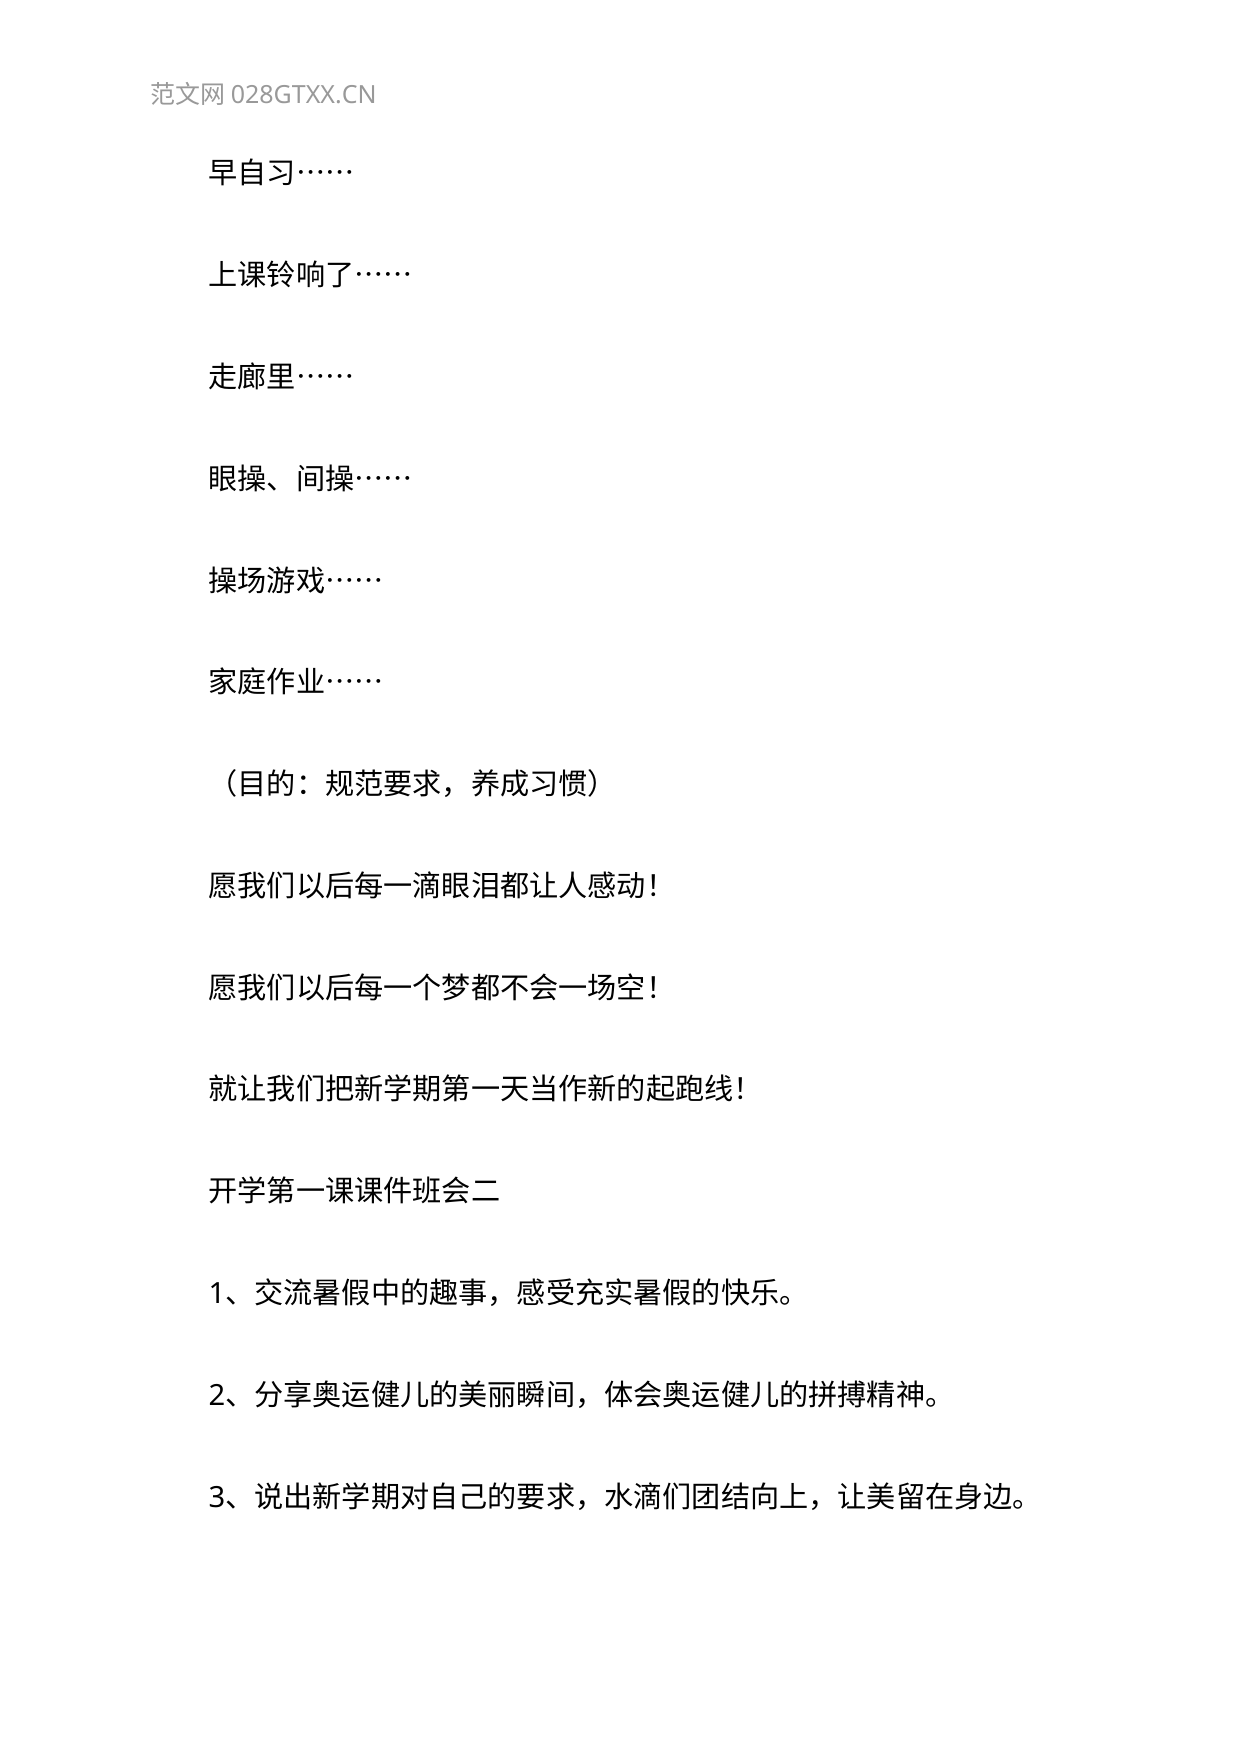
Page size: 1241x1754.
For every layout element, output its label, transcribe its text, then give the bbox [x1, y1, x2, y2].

text 就让我们把新学期第一天当作新的起跑线！ [150, 1066, 1090, 1108]
text （目的：规范要求，养成习惯） [150, 761, 1090, 803]
text 1、交流暑假中的趣事，感受充实暑假的快乐。 [150, 1269, 1090, 1312]
text 上课铃响了…… [150, 252, 1090, 294]
text 愿我们以后每一个梦都不会一场空！ [150, 964, 1090, 1006]
text 开学第一课课件班会二 [150, 1168, 1090, 1210]
text 操场游戏…… [150, 557, 1090, 599]
text 早自习…… [150, 150, 1090, 192]
text 2、分享奥运健儿的美丽瞬间，体会奥运健儿的拼搏精神。 [150, 1371, 1090, 1414]
text 愿我们以后每一滴眼泪都让人感动！ [150, 862, 1090, 905]
text 眼操、间操…… [150, 455, 1090, 498]
text 走廊里…… [150, 353, 1090, 396]
text 家庭作业…… [150, 659, 1090, 701]
text 3、说出新学期对自己的要求，水滴们团结向上，让美留在身边。 [150, 1473, 1090, 1516]
